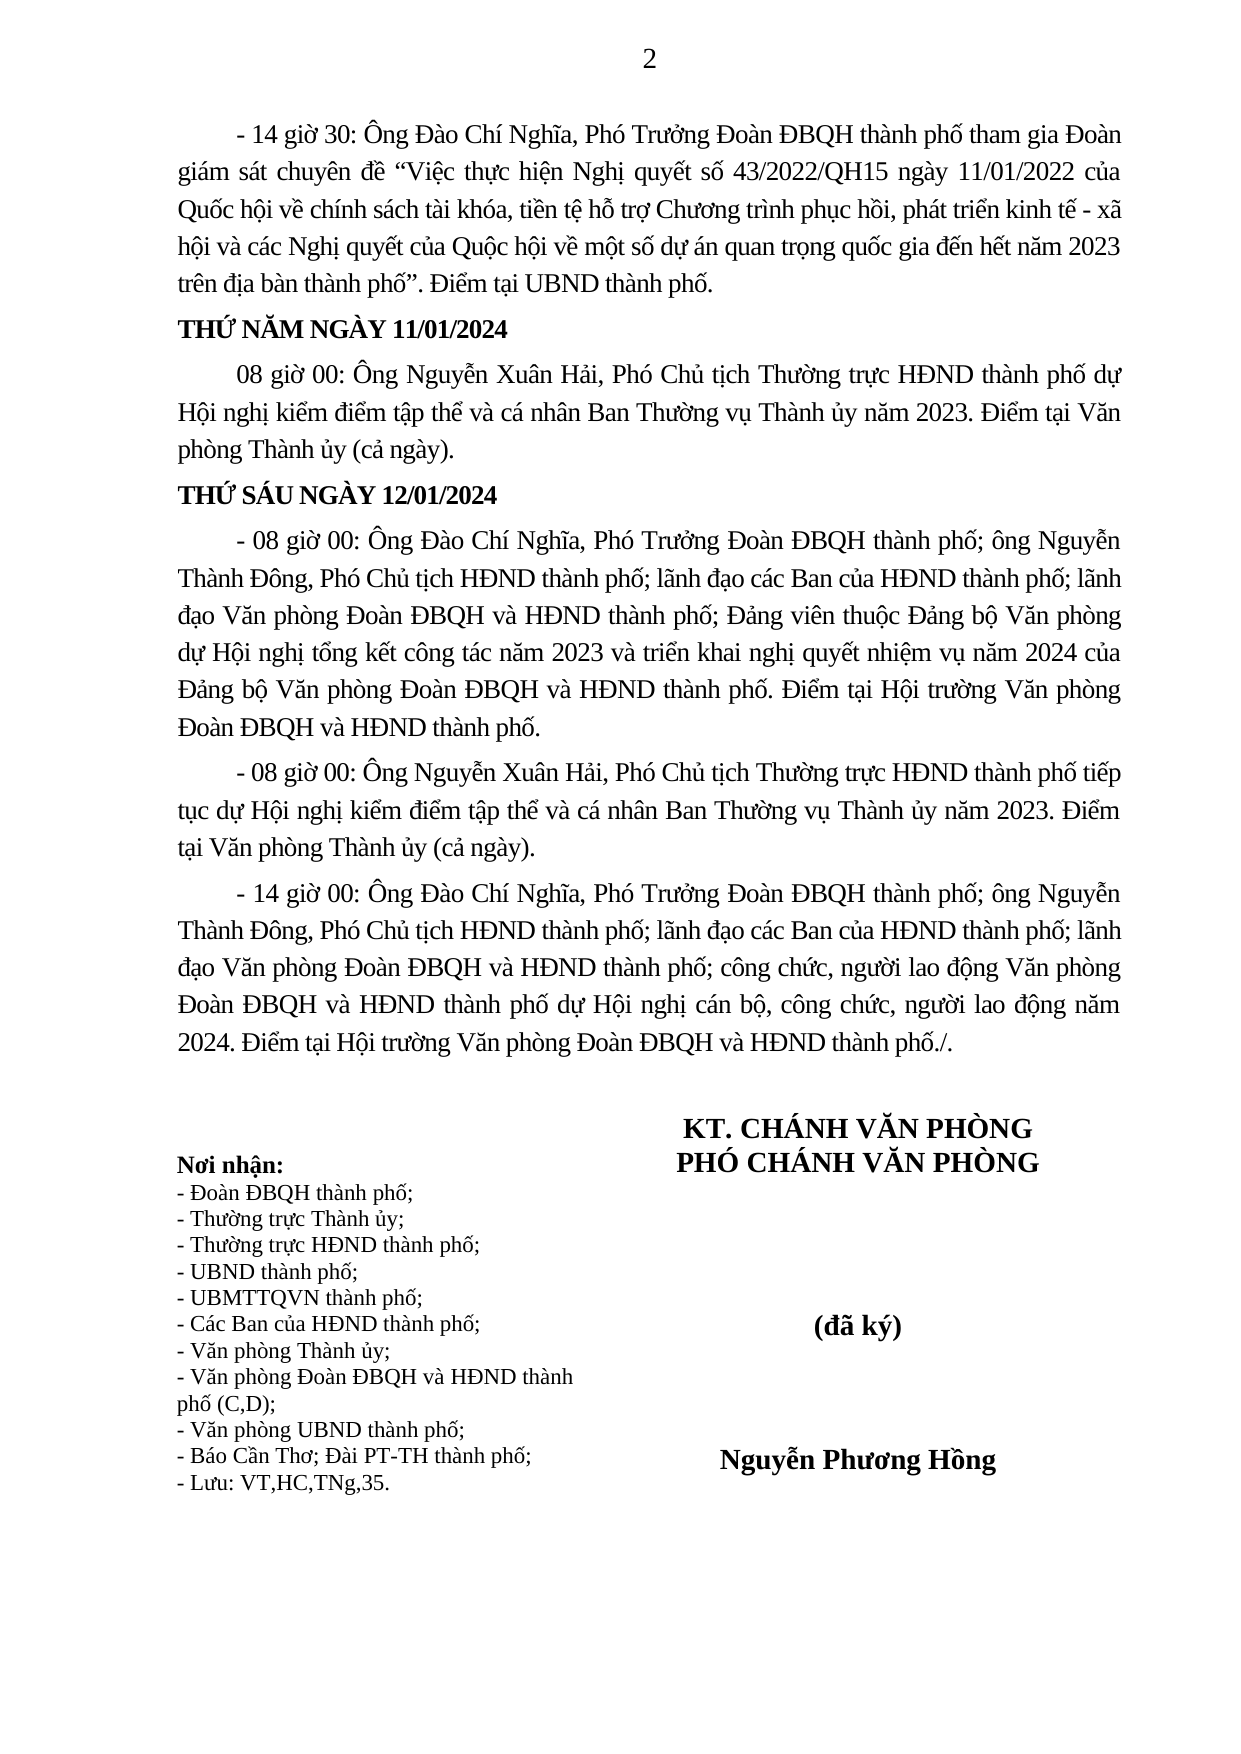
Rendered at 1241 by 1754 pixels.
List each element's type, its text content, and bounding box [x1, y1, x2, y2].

text 08 giờ 00: Ông Nguyễn Xuân Hải, Phó Chủ tịch Thường trực HĐND thành phố dự Hội nghị kiểm điểm tập thể và cá nhân Ban Thường vụ Thành ủy năm 2023. Điểm tại Văn phòng Thành ủy (cả ngày). [177, 358, 1122, 464]
table_cell - Đoàn ĐBQH thành phố; - Thường trực Thành ủy; - Thường trực HĐND thành phố; - UBND thành phố; - UBMTTQVN thành phố; - Các Ban của HĐND thành phố; - Văn phòng Thành ủy; - Văn phòng Đoàn ĐBQH và HĐND thành phố (C,D); - Văn phòng UBND thành phố; - Báo Cần Thơ; Đài PT-TH thành phố; - Lưu: VT,HC,TNg,35. [165, 1179, 594, 1502]
table_cell (đã ký) Nguyễn Phương Hồng [594, 1179, 1122, 1502]
text - 14 giờ 30: Ông Đào Chí Nghĩa, Phó Trưởng Đoàn ĐBQH thành phố tham gia Đoàn giám sát chuyên đề “Việc thực hiện Nghị quyết số 43/2022/QH15 ngày 11/01/2022 của Quốc hội về chính sách tài khóa, tiền tệ hỗ trợ Chương trình phục hồi, phát triển kinh tế - xã hội và các Nghị quyết của Quộc hội về một số dự án quan trọng quốc gia đến hết năm 2023 trên địa bàn thành phố”. Điểm tại UBND thành phố. [177, 118, 1122, 298]
text THỨ SÁU NGÀY 12/01/2024 [177, 479, 1122, 510]
table_header Nơi nhận: [165, 1112, 594, 1179]
text - 08 giờ 00: Ông Đào Chí Nghĩa, Phó Trưởng Đoàn ĐBQH thành phố; ông Nguyễn Thành Đông, Phó Chủ tịch HĐND thành phố; lãnh đạo các Ban của HĐND thành phố; lãnh đạo Văn phòng Đoàn ĐBQH và HĐND thành phố; Đảng viên thuộc Đảng bộ Văn phòng dự Hội nghị tổng kết công tác năm 2023 và triển khai nghị quyết nhiệm vụ năm 2024 của Đảng bộ Văn phòng Đoàn ĐBQH và HĐND thành phố. Điểm tại Hội trường Văn phòng Đoàn ĐBQH và HĐND thành phố. [177, 524, 1122, 742]
text THỨ NĂM NGÀY 11/01/2024 [177, 313, 1122, 344]
text - 14 giờ 00: Ông Đào Chí Nghĩa, Phó Trưởng Đoàn ĐBQH thành phố; ông Nguyễn Thành Đông, Phó Chủ tịch HĐND thành phố; lãnh đạo các Ban của HĐND thành phố; lãnh đạo Văn phòng Đoàn ĐBQH và HĐND thành phố; công chức, người lao động Văn phòng Đoàn ĐBQH và HĐND thành phố dự Hội nghị cán bộ, công chức, người lao động năm 2024. Điểm tại Hội trường Văn phòng Đoàn ĐBQH và HĐND thành phố./. [177, 877, 1122, 1057]
table_header KT. CHÁNH VĂN PHÒNG PHÓ CHÁNH VĂN PHÒNG [594, 1112, 1122, 1179]
text - 08 giờ 00: Ông Nguyễn Xuân Hải, Phó Chủ tịch Thường trực HĐND thành phố tiếp tục dự Hội nghị kiểm điểm tập thể và cá nhân Ban Thường vụ Thành ủy năm 2023. Điểm tại Văn phòng Thành ủy (cả ngày). [177, 756, 1122, 862]
